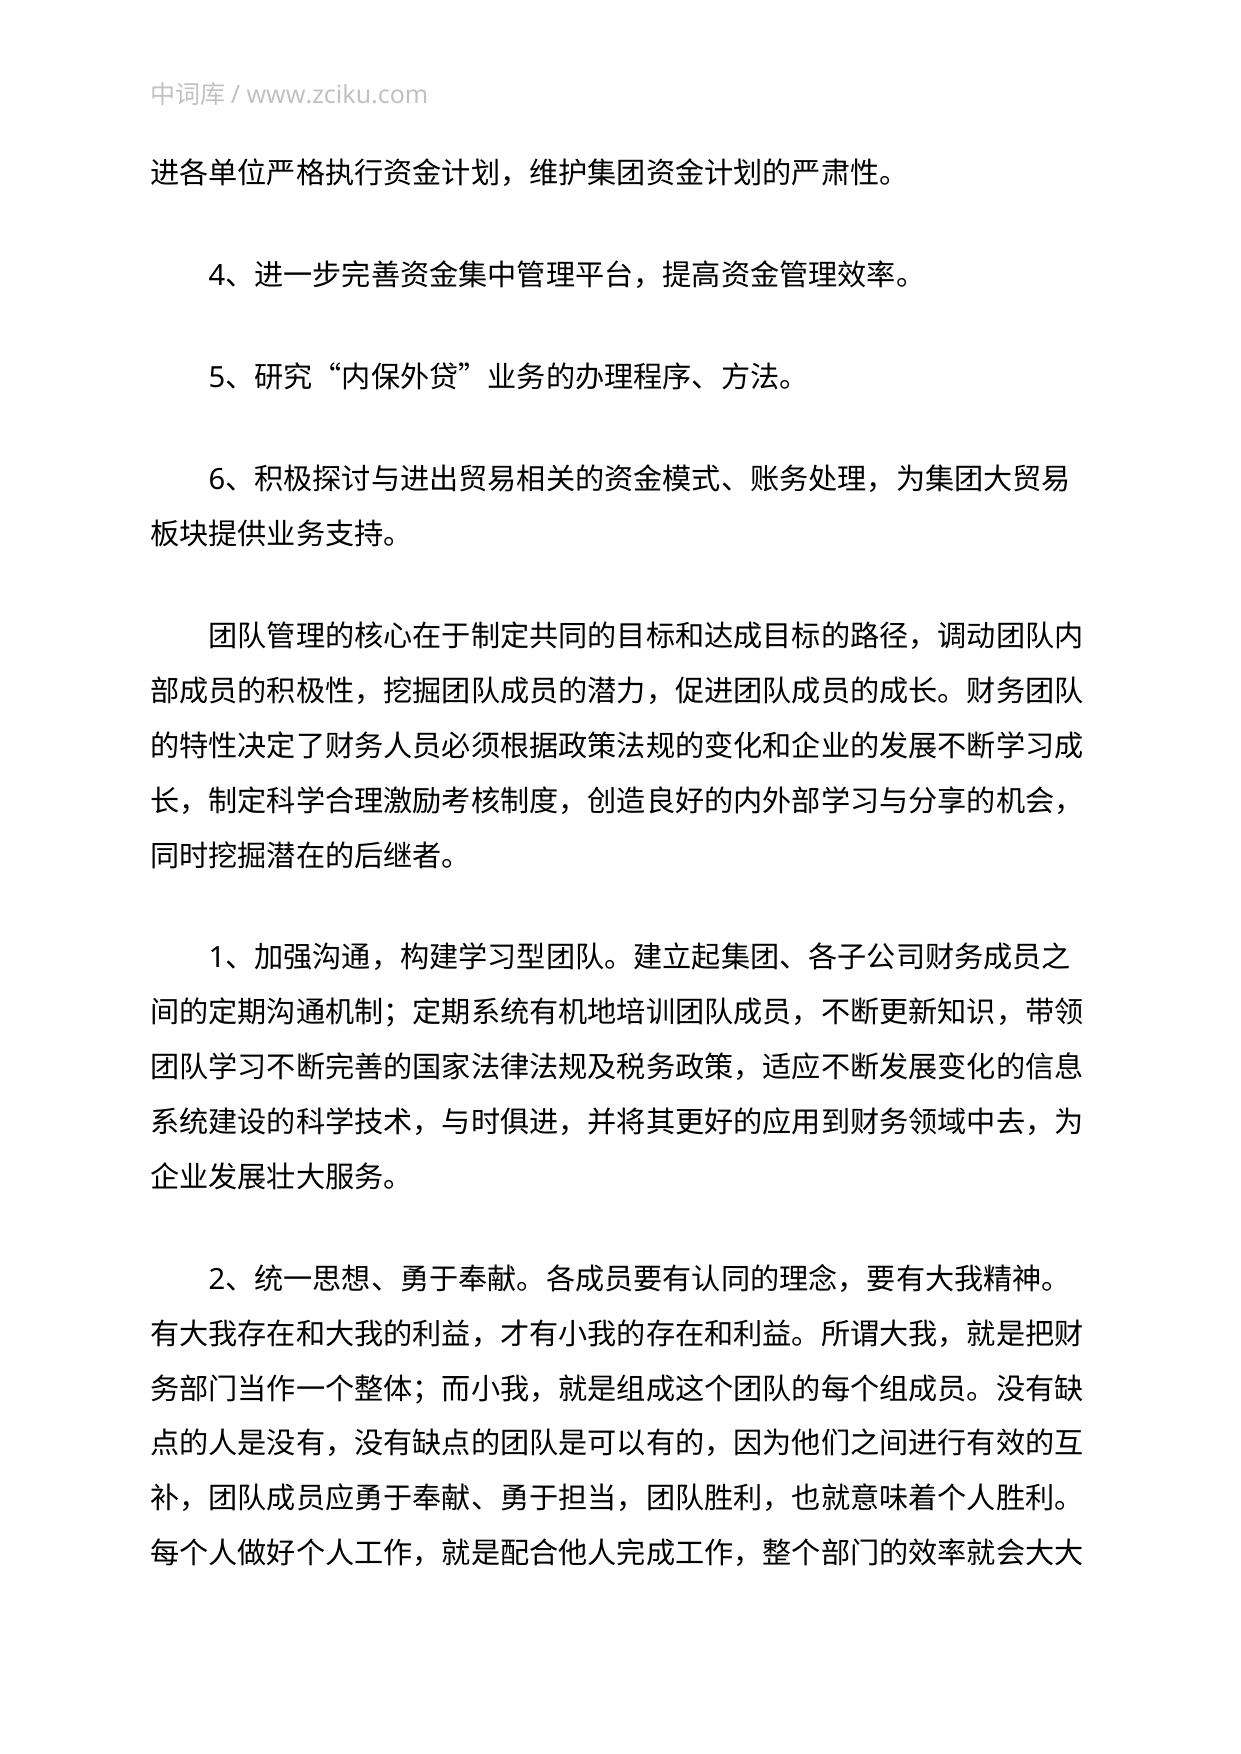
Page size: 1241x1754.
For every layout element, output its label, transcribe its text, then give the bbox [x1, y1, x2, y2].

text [150, 1255, 1090, 1572]
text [150, 150, 1090, 192]
text 5、研究“内保外贷”业务的办理程序、方法。 [150, 354, 1090, 396]
text 6、积极探讨与进出贸易相关的资金模式、账务处理，为集团大贸易板块提供业务支持。 [150, 456, 1090, 553]
text 1、加强沟通，构建学习型团队。建立起集团、各子公司财务成员之间的定期沟通机制；定期系统有机地培训团队成员，不断更新知识，带领团队学习不断完善的国家法律法规及税务政策，适应不断发展变化的信息系统建设的科学技术，与时俱进，并将其更好的应用到财务领域中去，为企业发展壮大服务。 [150, 934, 1090, 1196]
text 4、进一步完善资金集中管理平台，提高资金管理效率。 [150, 252, 1090, 294]
text 团队管理的核心在于制定共同的目标和达成目标的路径，调动团队内部成员的积极性，挖掘团队成员的潜力，促进团队成员的成长。财务团队的特性决定了财务人员必须根据政策法规的变化和企业的发展不断学习成长，制定科学合理激励考核制度，创造良好的内外部学习与分享的机会，同时挖掘潜在的后继者。 [150, 612, 1090, 874]
